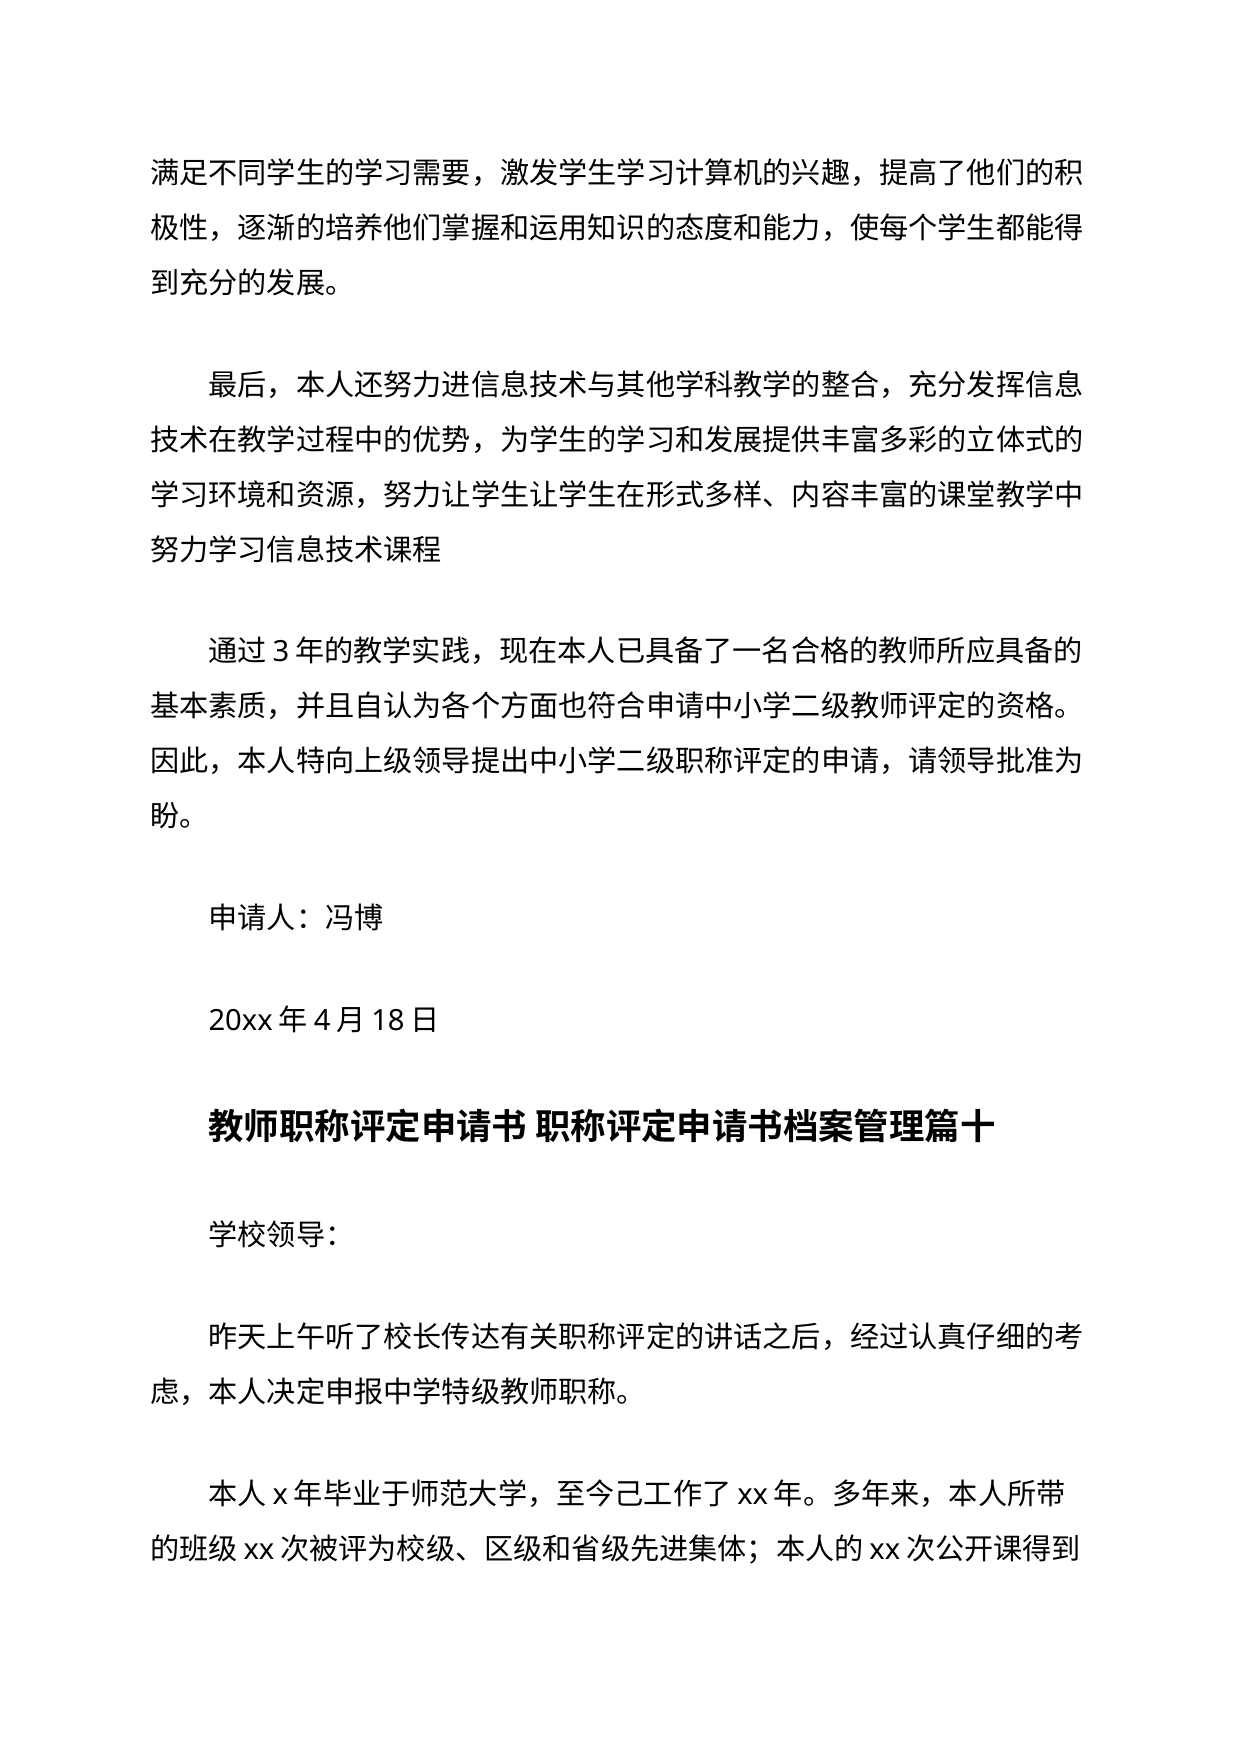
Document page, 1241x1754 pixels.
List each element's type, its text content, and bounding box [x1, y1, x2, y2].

text 学校领导： [150, 1212, 1090, 1254]
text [150, 1470, 1090, 1568]
text 最后，本人还努力进信息技术与其他学科教学的整合，充分发挥信息技术在教学过程中的优势，为学生的学习和发展提供丰富多彩的立体式的学习环境和资源，努力让学生让学生在形式多样、内容丰富的课堂教学中努力学习信息技术课程 [150, 362, 1090, 568]
text 昨天上午听了校长传达有关职称评定的讲话之后，经过认真仔细的考虑，本人决定申报中学特级教师职称。 [150, 1313, 1090, 1411]
text 通过3年的教学实践，现在本人已具备了一名合格的教师所应具备的基本素质，并且自认为各个方面也符合申请中小学二级教师评定的资格。因此，本人特向上级领导提出中小学二级职称评定的申请，请领导批准为盼。 [150, 628, 1090, 835]
text 申请人：冯博 [150, 894, 1090, 937]
text 教师职称评定申请书 职称评定申请书档案管理篇十 [150, 1098, 1090, 1149]
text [150, 150, 1090, 302]
text 20xx年4月18日 [150, 996, 1090, 1039]
